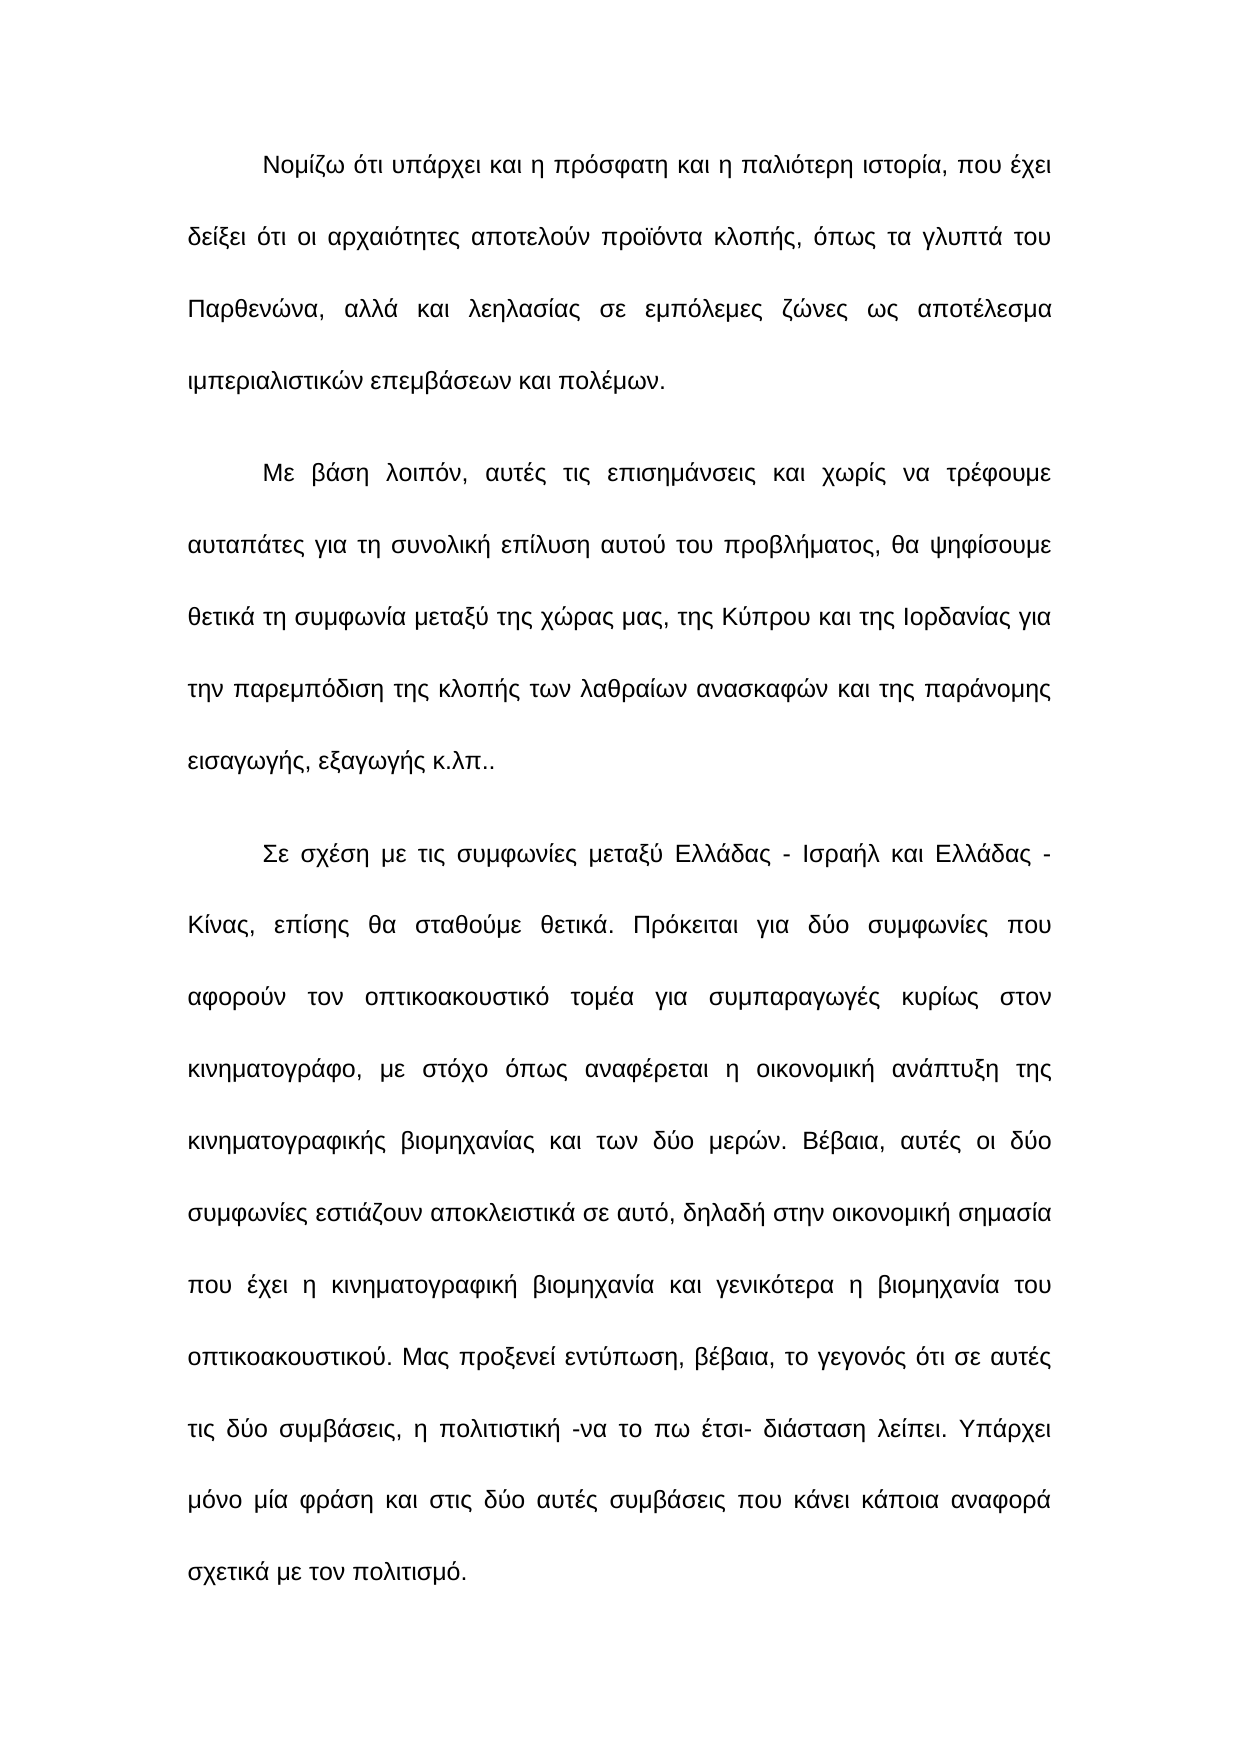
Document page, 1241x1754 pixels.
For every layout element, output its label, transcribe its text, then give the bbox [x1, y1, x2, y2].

text Σε σχέση με τις συμφωνίες μεταξύ Ελλάδας - Ισραήλ και Ελλάδας - Κίνας, επίσης θα σταθούμε θετικά. Πρόκειται για δύο συμφωνίες που αφορούν τον οπτικοακουστικό τομέα για συμπαραγωγές κυρίως στον κινηματογράφο, με στόχο όπως αναφέρεται η οικονομική ανάπτυξη της κινηματογραφικής βιομηχανίας και των δύο μερών. Βέβαια, αυτές οι δύο συμφωνίες εστιάζουν αποκλειστικά σε αυτό, δηλαδή στην οικονομική σημασία που έχει η κινηματογραφική βιομηχανία και γενικότερα η βιομηχανία του οπτικοακουστικού. Μας προξενεί εντύπωση, βέβαια, το γεγονός ότι σε αυτές τις δύο συμβάσεις, η πολιτιστική -να το πω έτσι- διάσταση λείπει. Υπάρχει μόνο μία φράση και στις δύο αυτές συμβάσεις που κάνει κάποια αναφορά σχετικά με τον πολιτισμό. [187, 838, 1053, 1586]
text Νομίζω ότι υπάρχει και η πρόσφατη και η παλιότερη ιστορία, που έχει δείξει ότι οι αρχαιότητες αποτελούν προϊόντα κλοπής, όπως τα γλυπτά του Παρθενώνα, αλλά και λεηλασίας σε εμπόλεμες ζώνες ως αποτέλεσμα ιμπεριαλιστικών επεμβάσεων και πολέμων. [187, 150, 1053, 394]
text Με βάση λοιπόν, αυτές τις επισημάνσεις και χωρίς να τρέφουμε αυταπάτες για τη συνολική επίλυση αυτού του προβλήματος, θα ψηφίσουμε θετικά τη συμφωνία μεταξύ της χώρας μας, της Κύπρου και της Ιορδανίας για την παρεμπόδιση της κλοπής των λαθραίων ανασκαφών και της παράνομης εισαγωγής, εξαγωγής κ.λπ.. [187, 458, 1053, 774]
